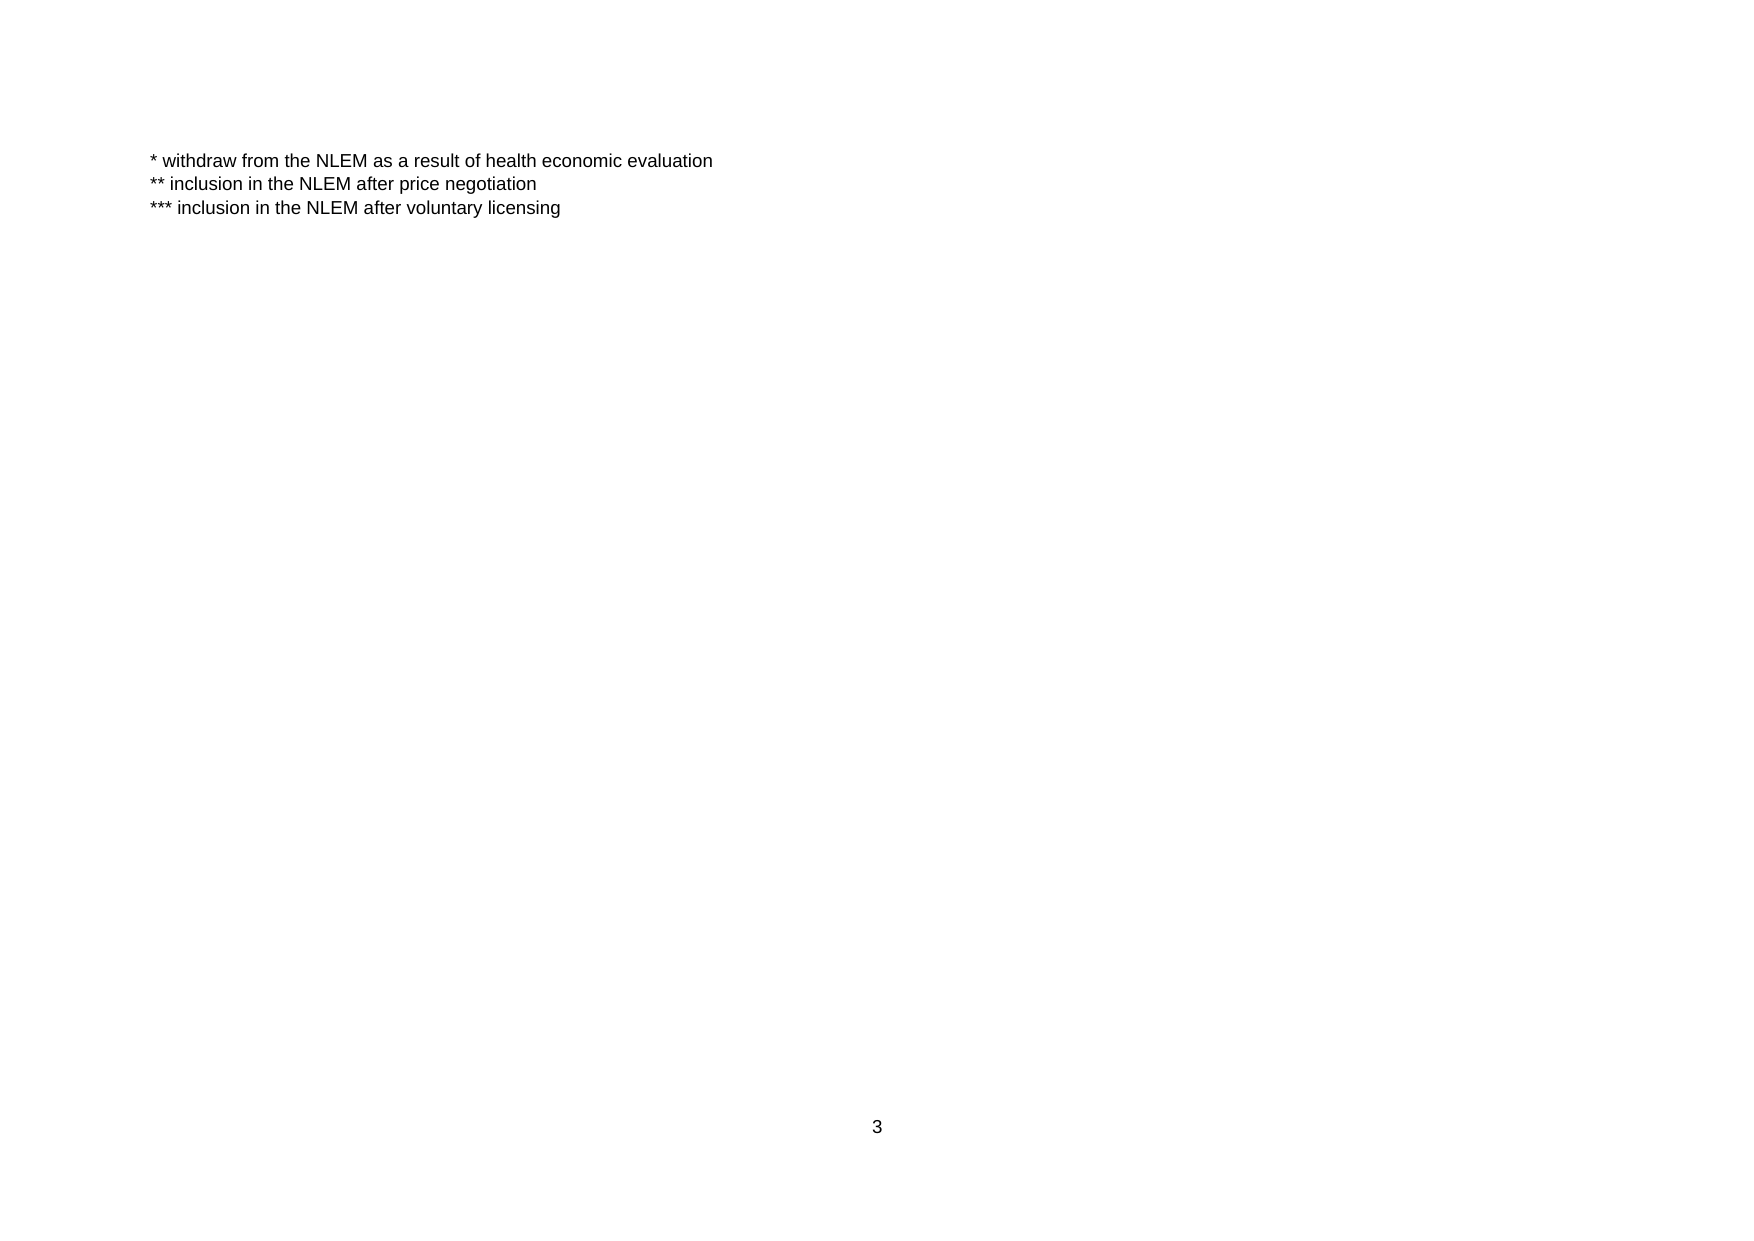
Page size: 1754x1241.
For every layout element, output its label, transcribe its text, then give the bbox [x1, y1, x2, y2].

text *** inclusion in the NLEM after voluntary licensing [150, 196, 1604, 218]
text ** inclusion in the NLEM after price negotiation [150, 173, 1604, 195]
text * withdraw from the NLEM as a result of health economic evaluation [150, 150, 1604, 172]
